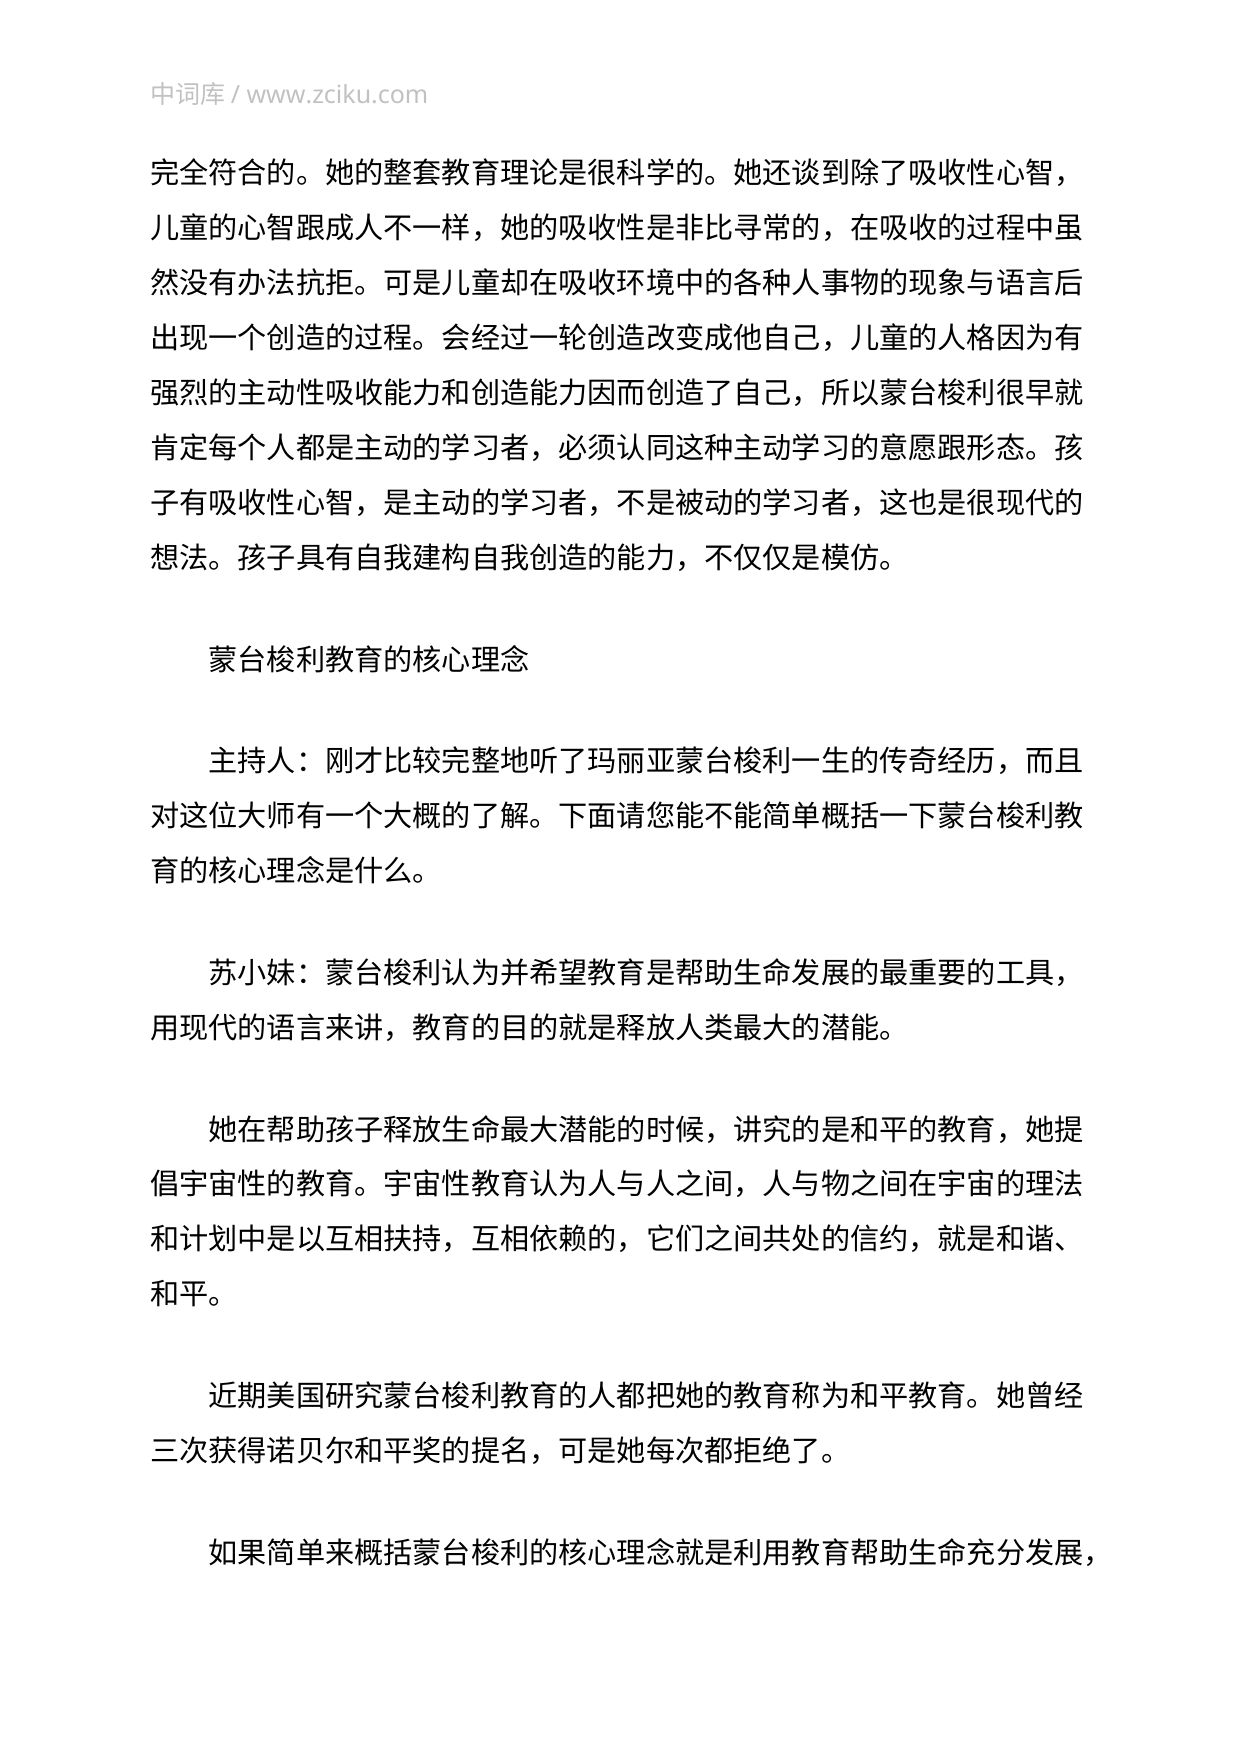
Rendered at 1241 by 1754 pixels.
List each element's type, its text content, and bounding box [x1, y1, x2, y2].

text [150, 150, 1090, 577]
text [150, 1529, 1090, 1571]
text 主持人：刚才比较完整地听了玛丽亚蒙台梭利一生的传奇经历，而且对这位大师有一个大概的了解。下面请您能不能简单概括一下蒙台梭利教育的核心理念是什么。 [150, 738, 1090, 890]
text 她在帮助孩子释放生命最大潜能的时候，讲究的是和平的教育，她提倡宇宙性的教育。宇宙性教育认为人与人之间，人与物之间在宇宙的理法和计划中是以互相扶持，互相依赖的，它们之间共处的信约，就是和谐、和平。 [150, 1106, 1090, 1313]
text 苏小妹：蒙台梭利认为并希望教育是帮助生命发展的最重要的工具，用现代的语言来讲，教育的目的就是释放人类最大的潜能。 [150, 949, 1090, 1047]
text 蒙台梭利教育的核心理念 [150, 636, 1090, 678]
text 近期美国研究蒙台梭利教育的人都把她的教育称为和平教育。她曾经三次获得诺贝尔和平奖的提名，可是她每次都拒绝了。 [150, 1372, 1090, 1470]
